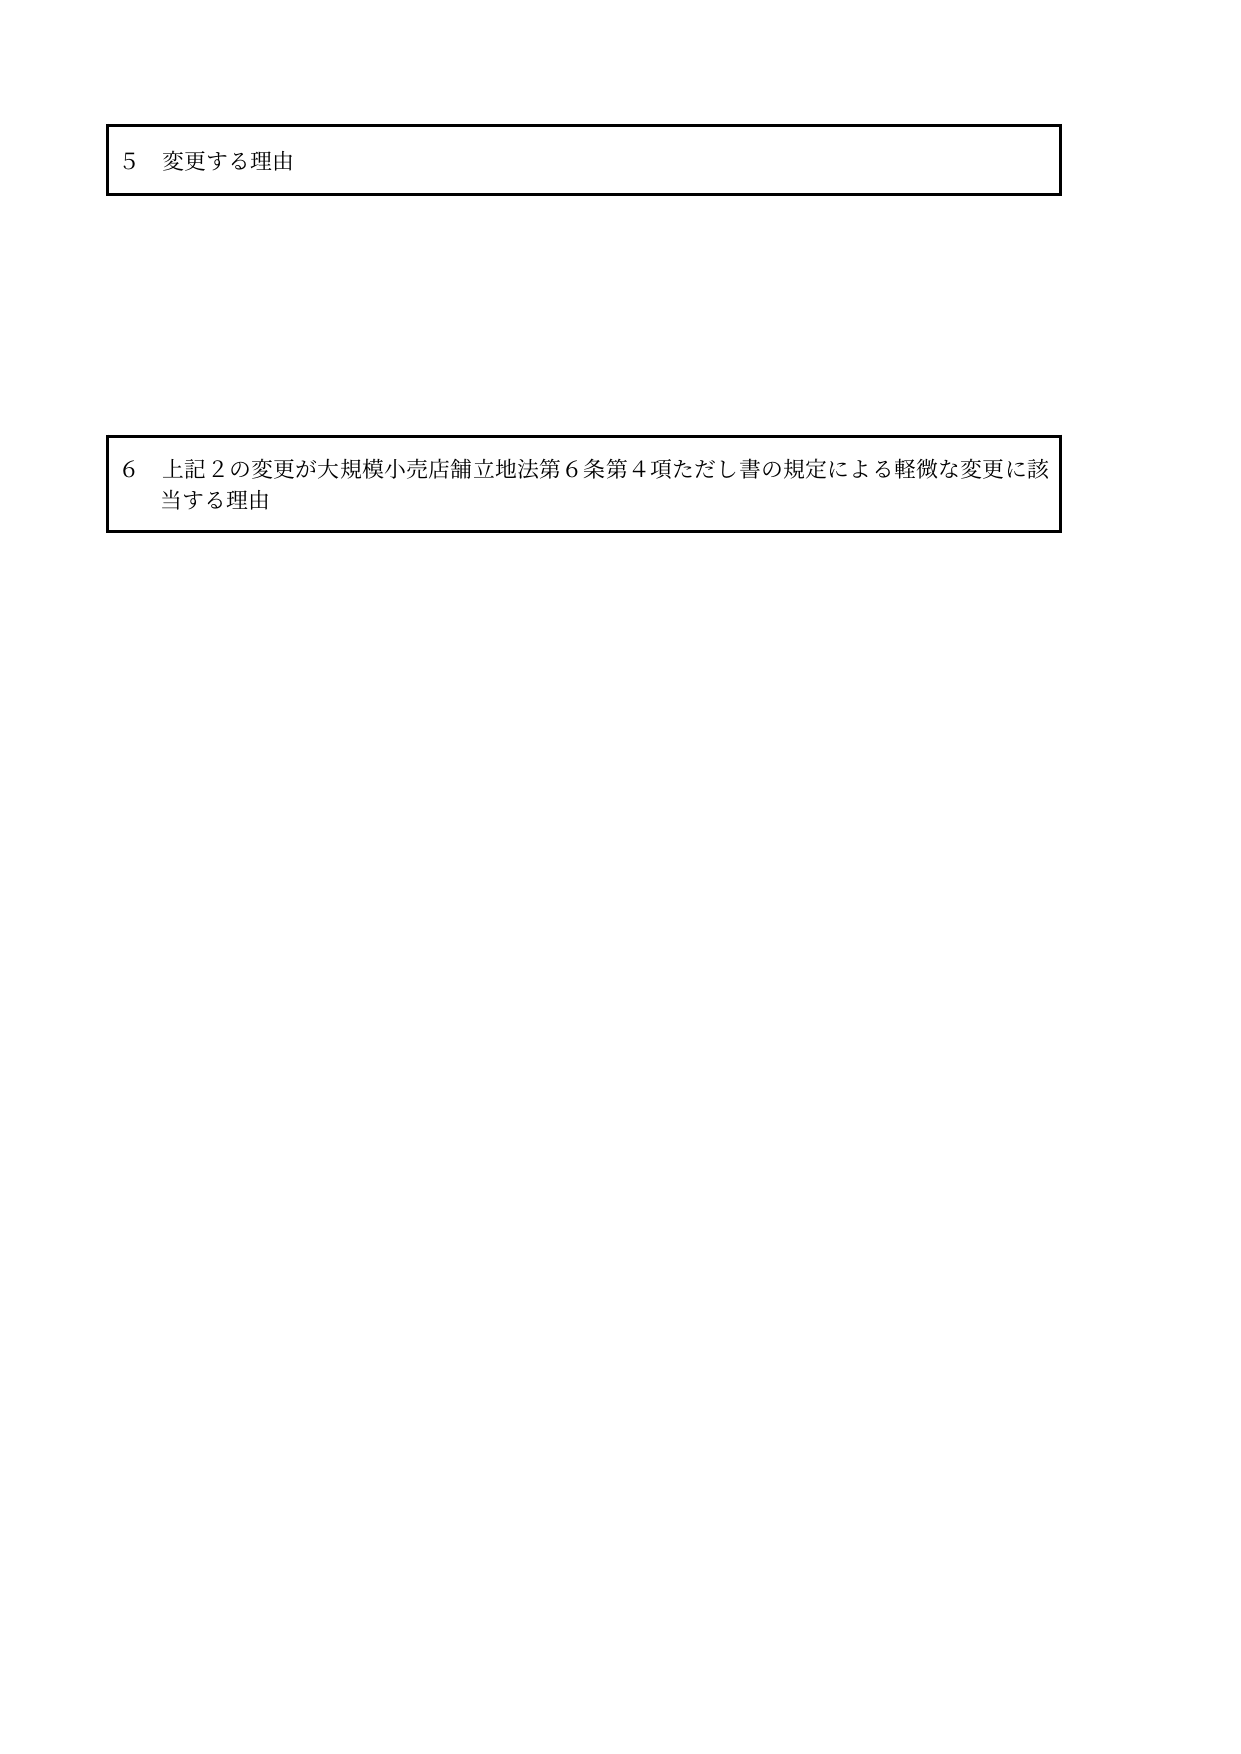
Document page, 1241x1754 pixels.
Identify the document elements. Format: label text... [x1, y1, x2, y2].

table_header ５ 変更する理由 [109, 127, 1059, 193]
table_header ６ 上記２の変更が大規模小売店舗立地法第６条第４項ただし書の規定による軽微な変更に該当する理由 [109, 438, 1059, 530]
